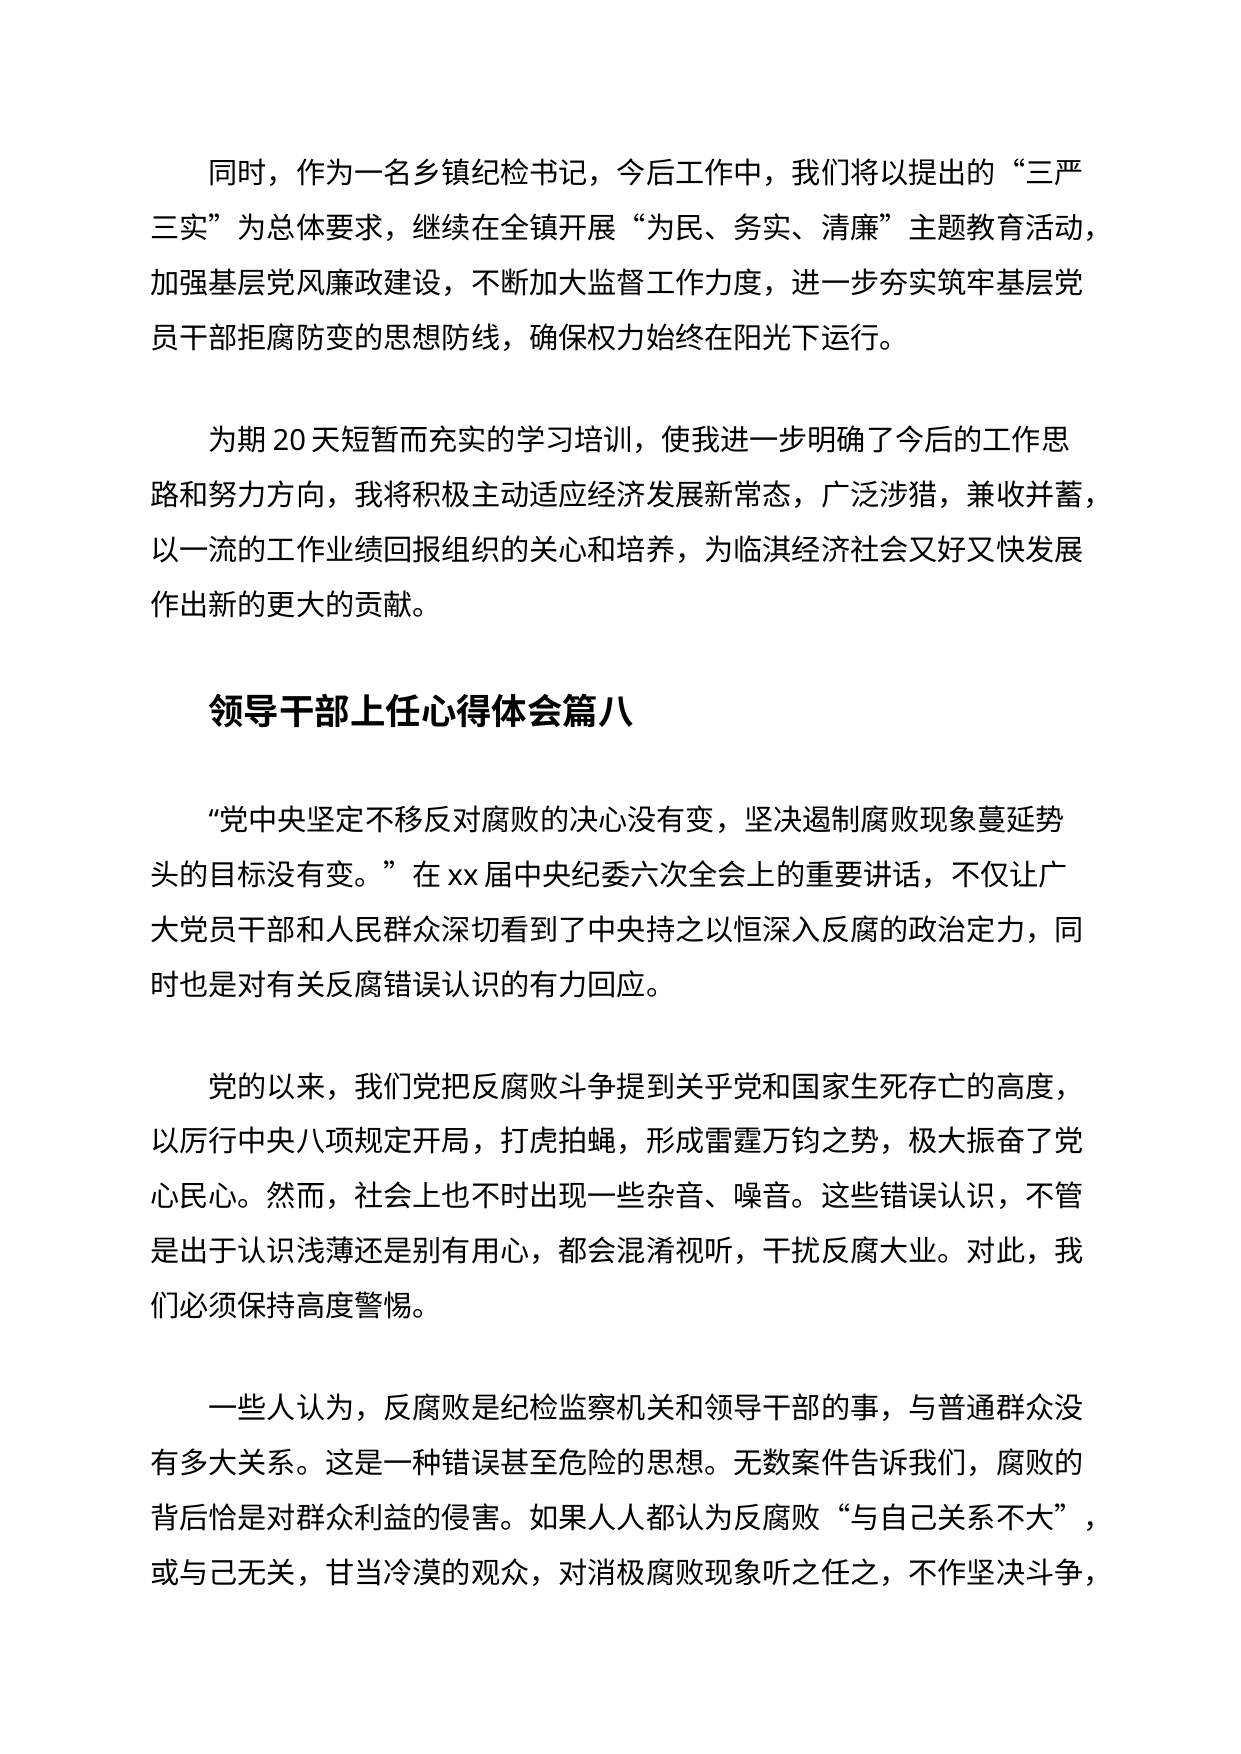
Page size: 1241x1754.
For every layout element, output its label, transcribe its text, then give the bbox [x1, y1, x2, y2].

text 党的以来，我们党把反腐败斗争提到关乎党和国家生死存亡的高度，以厉行中央八项规定开局，打虎拍蝇，形成雷霆万钧之势，极大振奋了党心民心。然而，社会上也不时出现一些杂音、噪音。这些错误认识，不管是出于认识浅薄还是别有用心，都会混淆视听，干扰反腐大业。对此，我们必须保持高度警惕。 [150, 1063, 1090, 1325]
text “党中央坚定不移反对腐败的决心没有变，坚决遏制腐败现象蔓延势头的目标没有变。”在xx届中央纪委六次全会上的重要讲话，不仅让广大党员干部和人民群众深切看到了中央持之以恒深入反腐的政治定力，同时也是对有关反腐错误认识的有力回应。 [150, 796, 1090, 1004]
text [150, 1384, 1090, 1591]
text 为期20天短暂而充实的学习培训，使我进一步明确了今后的工作思路和努力方向，我将积极主动适应经济发展新常态，广泛涉猎，兼收并蓄，以一流的工作业绩回报组织的关心和培养，为临淇经济社会又好又快发展作出新的更大的贡献。 [150, 416, 1090, 623]
text 领导干部上任心得体会篇八 [150, 683, 1090, 734]
text 同时，作为一名乡镇纪检书记，今后工作中，我们将以提出的“三严三实”为总体要求，继续在全镇开展“为民、务实、清廉”主题教育活动，加强基层党风廉政建设，不断加大监督工作力度，进一步夯实筑牢基层党员干部拒腐防变的思想防线，确保权力始终在阳光下运行。 [150, 150, 1090, 357]
